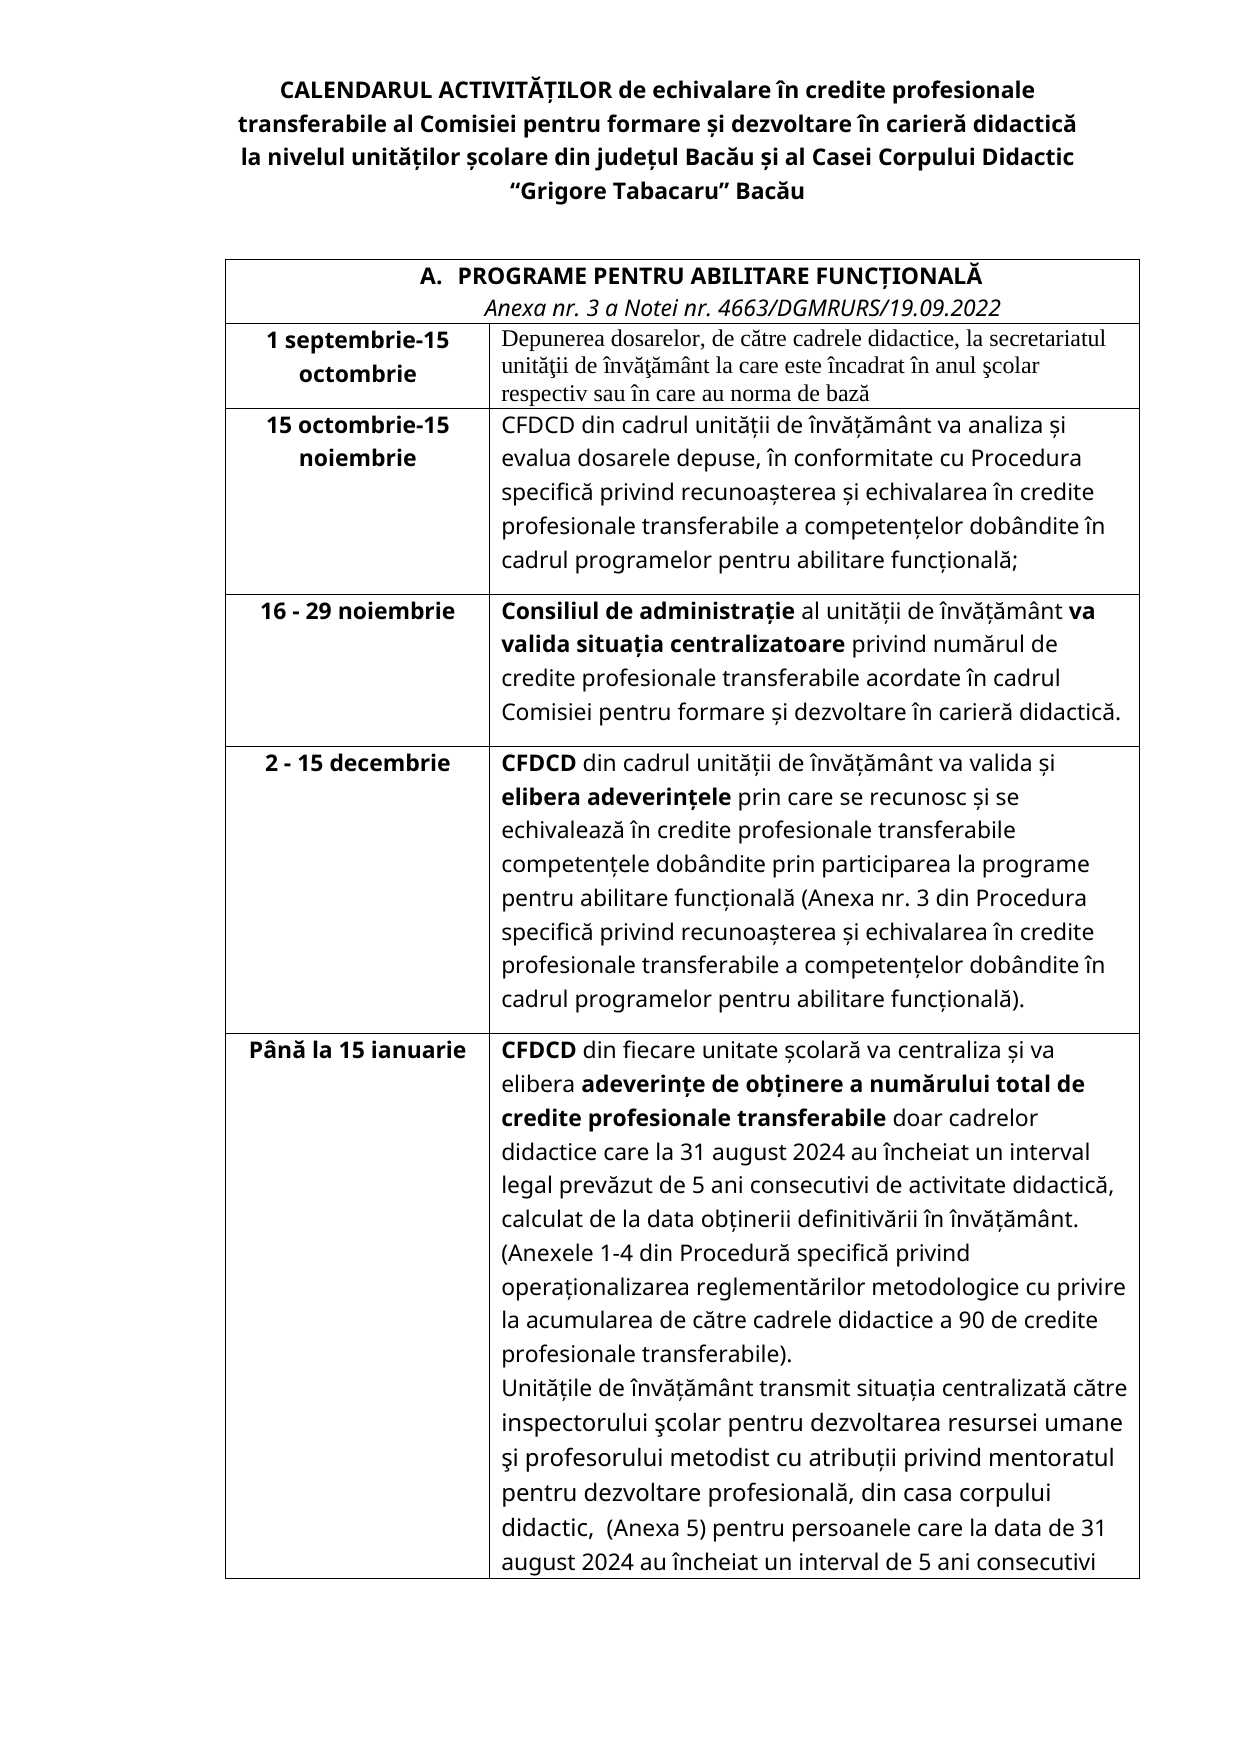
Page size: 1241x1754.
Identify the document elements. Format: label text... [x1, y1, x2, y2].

table_cell 1 septembrie-15 octombrie [226, 324, 489, 408]
table_cell 15 octombrie-15 noiembrie [226, 409, 489, 594]
table_cell CFDCD din cadrul unității de învățământ va analiza și evalua dosarele depuse, în conformitate cu Procedura specifică privind recunoașterea și echivalarea în credite profesionale transferabile a competențelor dobândite în cadrul programelor pentru abilitare funcțională; [490, 409, 1139, 594]
table_cell Până la 15 ianuarie [226, 1034, 489, 1578]
list CALENDARUL ACTIVITĂȚILOR de echivalare în credite profesionale transferabile al Comisiei pentru formare și dezvoltare în carieră didactică la nivelul unităților școlare din județul Bacău și al Casei Corpului Didactic “Grigore Tabacaru” Bacău [225, 74, 1090, 206]
table_header PROGRAME PENTRU ABILITARE FUNCȚIONALĂ Anexa nr. 3 a Notei nr. 4663/DGMRURS/19.09.2022 [226, 260, 1139, 323]
table_cell Consiliul de administrație al unității de învățământ va valida situația centralizatoare privind numărul de credite profesionale transferabile acordate în cadrul Comisiei pentru formare și dezvoltare în carieră didactică. [490, 595, 1139, 746]
table_cell CFDCD din cadrul unității de învățământ va valida și elibera adeverințele prin care se recunosc și se echivalează în credite profesionale transferabile competențele dobândite prin participarea la programe pentru abilitare funcțională (Anexa nr. 3 din Procedura specifică privind recunoașterea și echivalarea în credite profesionale transferabile a competențelor dobândite în cadrul programelor pentru abilitare funcțională). [490, 747, 1139, 1033]
table_cell Depunerea dosarelor, de către cadrele didactice, la secretariatul unităţii de învăţământ la care este încadrat în anul şcolar respectiv sau în care au norma de bază [490, 324, 1139, 408]
table_cell 2 - 15 decembrie [226, 747, 489, 1033]
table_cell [490, 1034, 1139, 1578]
table_cell 16 - 29 noiembrie [226, 595, 489, 746]
